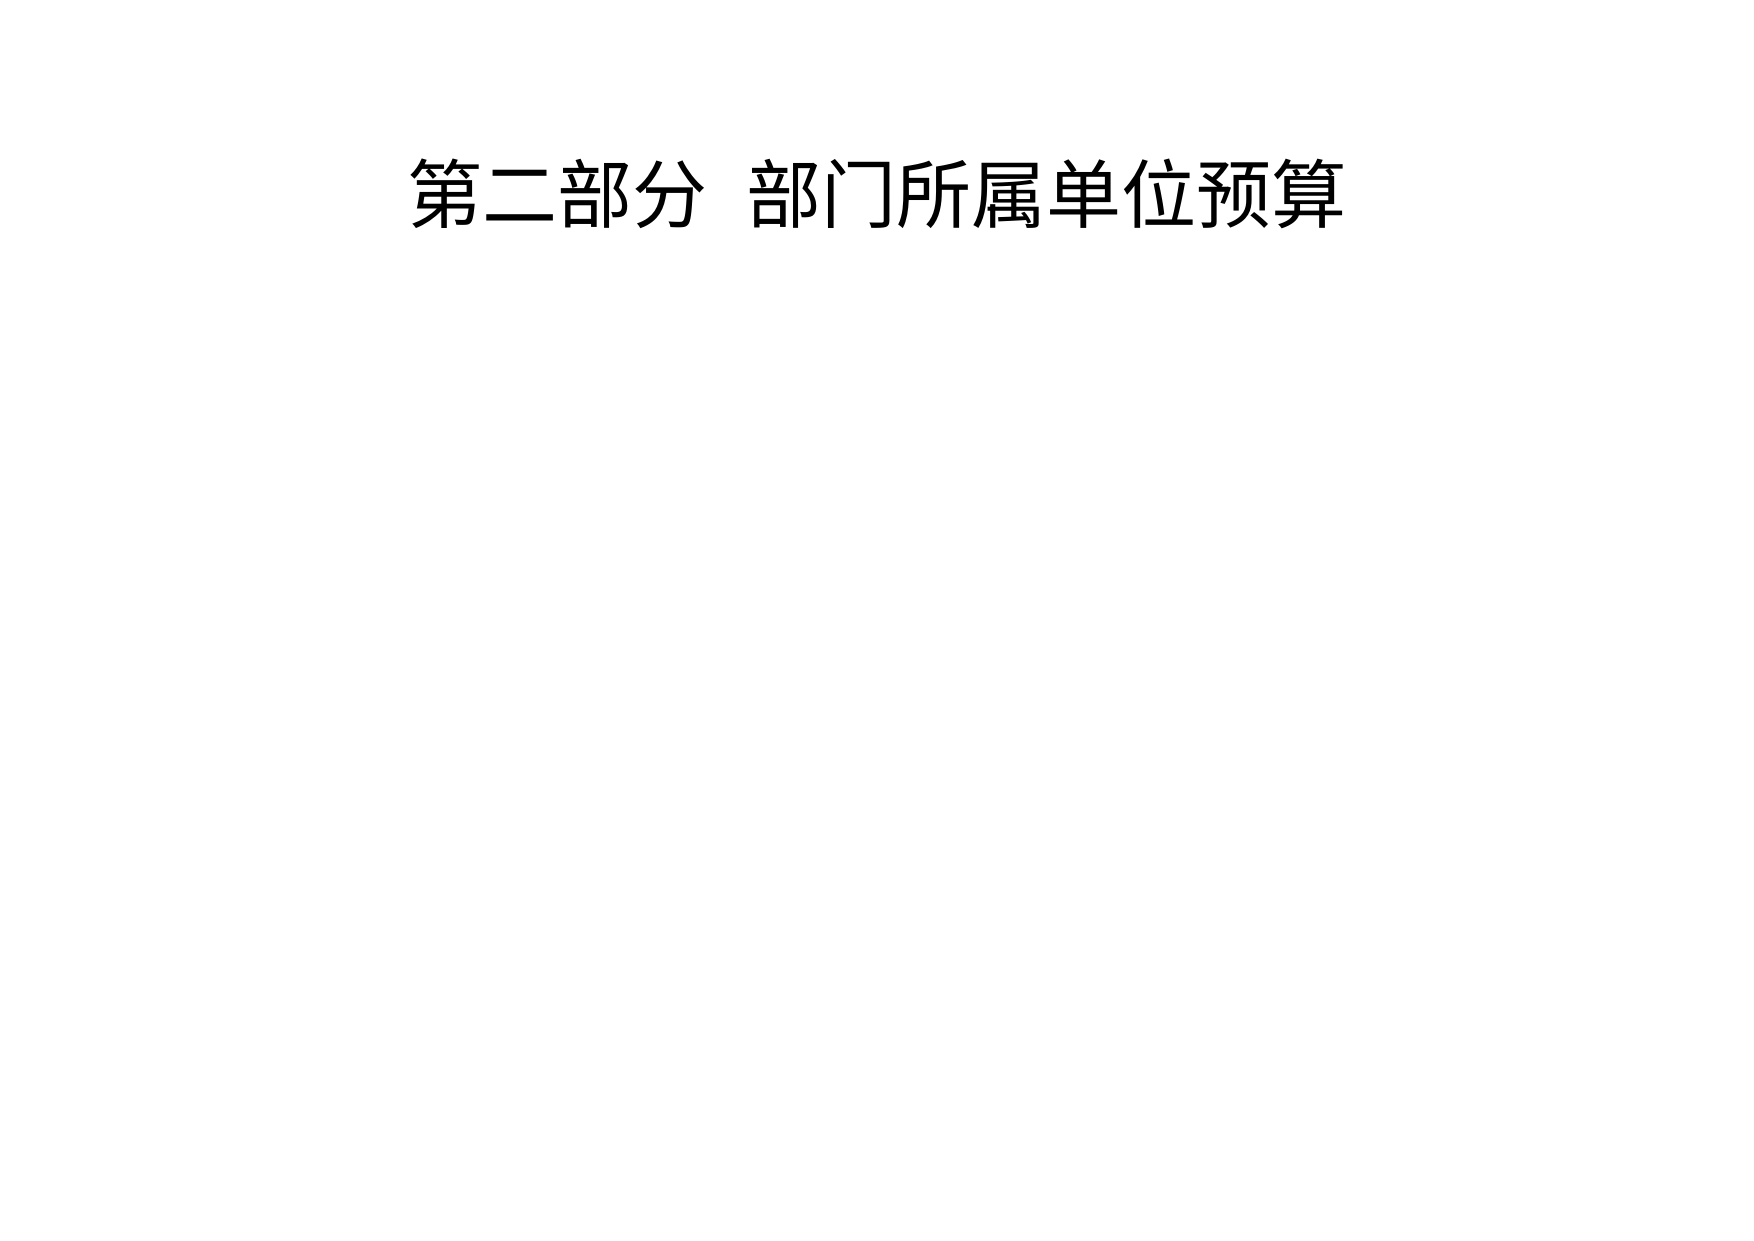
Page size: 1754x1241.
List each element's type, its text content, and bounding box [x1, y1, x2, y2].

text 第二部分 部门所属单位预算 [106, 142, 1648, 244]
